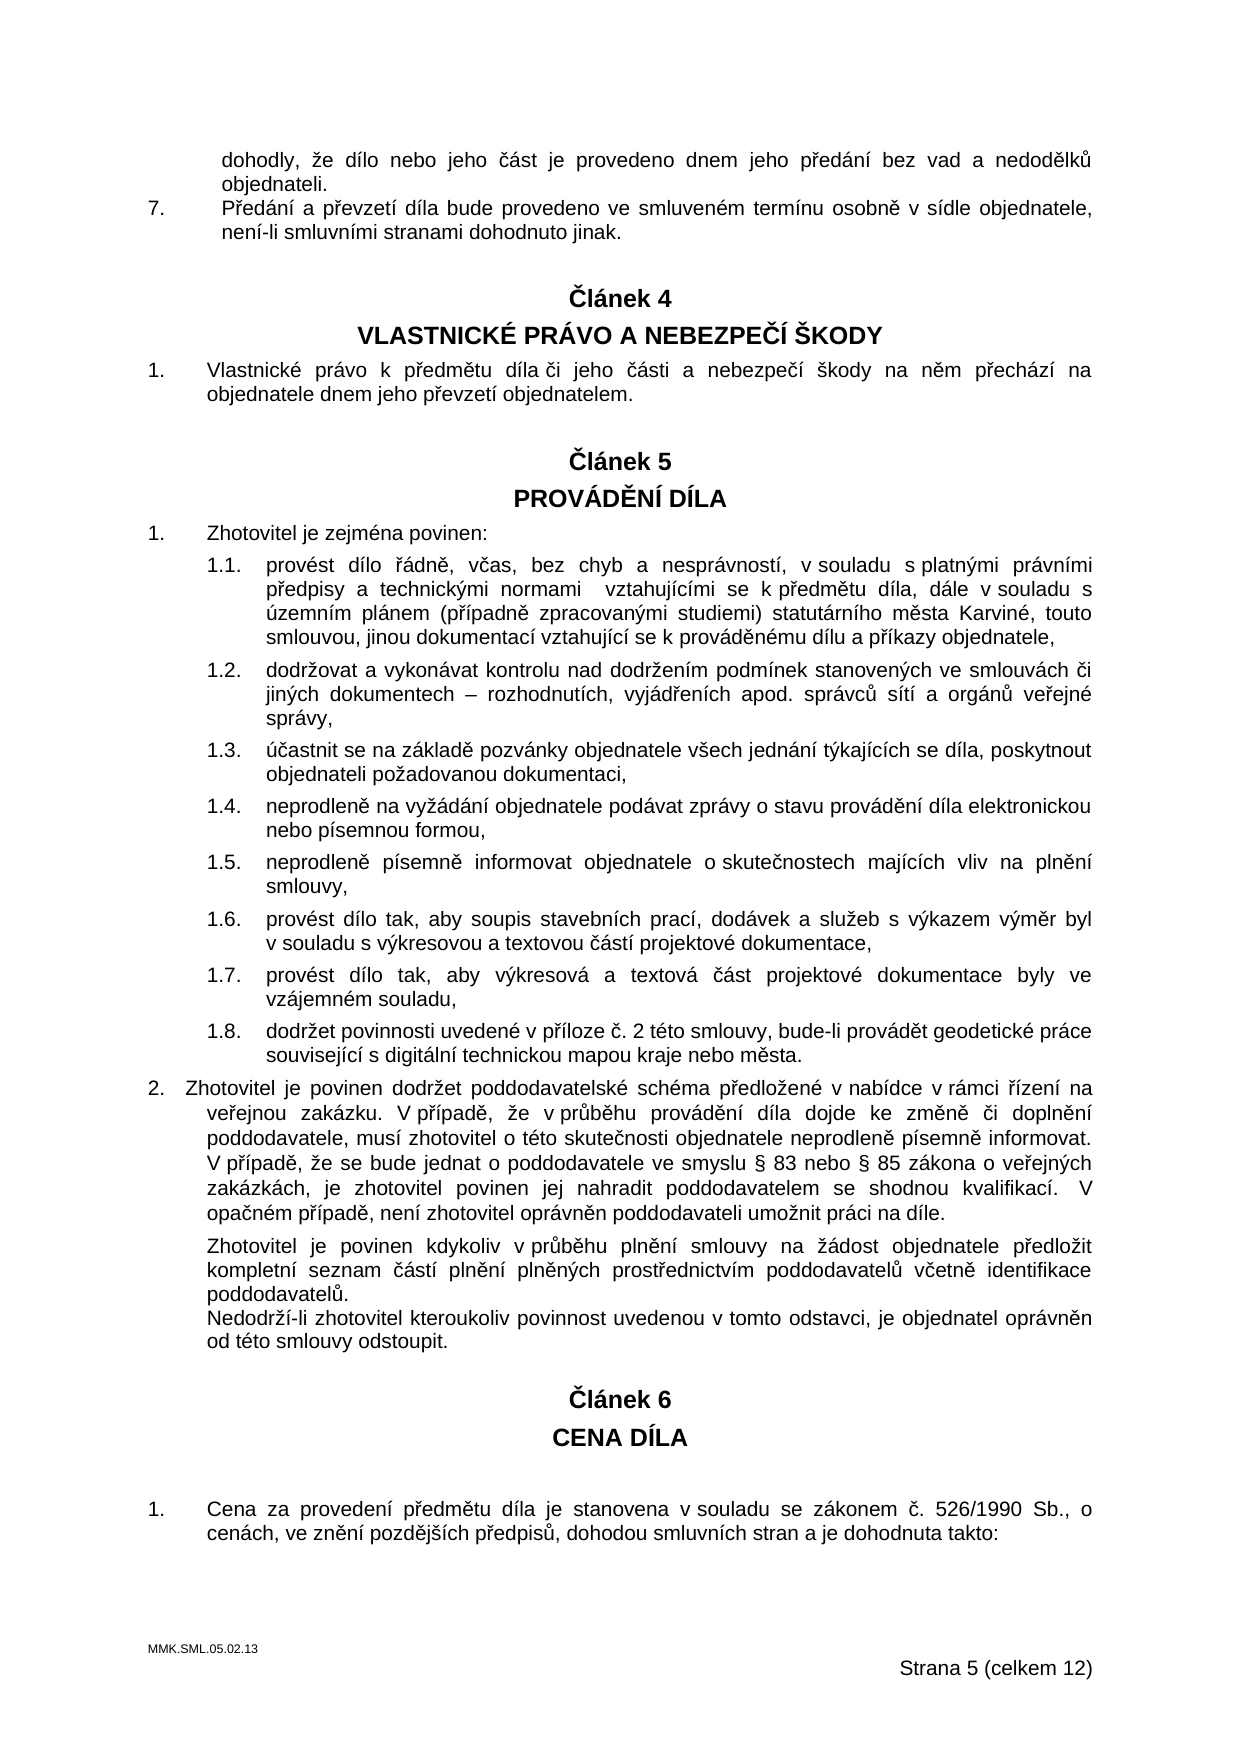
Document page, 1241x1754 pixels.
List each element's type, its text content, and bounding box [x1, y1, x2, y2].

list neprodleně na vyžádání objednatele podávat zprávy o stavu provádění díla elektronickou nebo písemnou formou, [207, 794, 1093, 842]
text Článek 6 [148, 1386, 1093, 1414]
list Zhotovitel je zejména povinen: [148, 521, 1093, 545]
subtitle Zhotovitel je povinen dodržet poddodavatelské schéma předložené v nabídce v rámci řízení na veřejnou zakázku. V případě, že v průběhu provádění díla dojde ke změně či doplnění poddodavatele, musí zhotovitel o této skutečnosti objednatele neprodleně písemně informovat. V případě, že se bude jednat o poddodavatele ve smyslu § 83 nebo § 85 zákona o veřejných zakázkách, je zhotovitel povinen jej nahradit poddodavatelem se shodnou kvalifikací. V opačném případě, není zhotovitel oprávněn poddodavateli umožnit práci na díle. [148, 1075, 1093, 1225]
text VLASTNICKÉ PRÁVO A NEBEZPEČÍ ŠKODY [148, 321, 1093, 350]
text CENA DÍLA [148, 1423, 1093, 1451]
text Nedodrží-li zhotovitel kteroukoliv povinnost uvedenou v tomto odstavci, je objednatel oprávněn od této smlouvy odstoupit. [148, 1305, 1093, 1353]
list dodržet povinnosti uvedené v příloze č. 2 této smlouvy, bude-li provádět geodetické práce související s digitální technickou mapou kraje nebo města. [207, 1019, 1093, 1067]
text 1.2. dodržovat a vykonávat kontrolu nad dodržením podmínek stanovených ve smlouvách či jiných dokumentech – rozhodnutích, vyjádřeních apod. správců sítí a orgánů veřejné správy, [207, 657, 1093, 729]
text Článek 5 [148, 447, 1093, 476]
list provést dílo tak, aby výkresová a textová část projektové dokumentace byly ve vzájemném souladu, [207, 963, 1093, 1011]
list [148, 148, 1093, 196]
text 1.3. účastnit se na základě pozvánky objednatele všech jednání týkajících se díla, poskytnout objednateli požadovanou dokumentaci, [207, 738, 1093, 786]
list Cena za provedení předmětu díla je stanovena v souladu se zákonem č. 526/1990 Sb., o cenách, ve znění pozdějších předpisů, dohodou smluvních stran a je dohodnuta takto: [148, 1497, 1093, 1545]
list neprodleně písemně informovat objednatele o skutečnostech majících vliv na plnění smlouvy, [207, 850, 1093, 898]
list Vlastnické právo k předmětu díla či jeho části a nebezpečí škody na něm přechází na objednatele dnem jeho převzetí objednatelem. [148, 358, 1093, 406]
text 1.1. provést dílo řádně, včas, bez chyb a nesprávností, v souladu s platnými právními předpisy a technickými normami vztahujícími se k předmětu díla, dále v souladu s územním plánem (případně zpracovanými studiemi) statutárního města Karviné, touto smlouvou, jinou dokumentací vztahující se k prováděnému dílu a příkazy objednatele, [207, 553, 1093, 649]
text Článek 4 [148, 284, 1093, 313]
list provést dílo tak, aby soupis stavebních prací, dodávek a služeb s výkazem výměr byl v souladu s výkresovou a textovou částí projektové dokumentace, [207, 906, 1093, 954]
list Předání a převzetí díla bude provedeno ve smluveném termínu osobně v sídle objednatele, není-li smluvními stranami dohodnuto jinak. [148, 196, 1093, 243]
text PROVÁDĚNÍ DÍLA [148, 484, 1093, 513]
text Zhotovitel je povinen kdykoliv v průběhu plnění smlouvy na žádost objednatele předložit kompletní seznam částí plnění plněných prostřednictvím poddodavatelů včetně identifikace poddodavatelů. [148, 1233, 1093, 1305]
